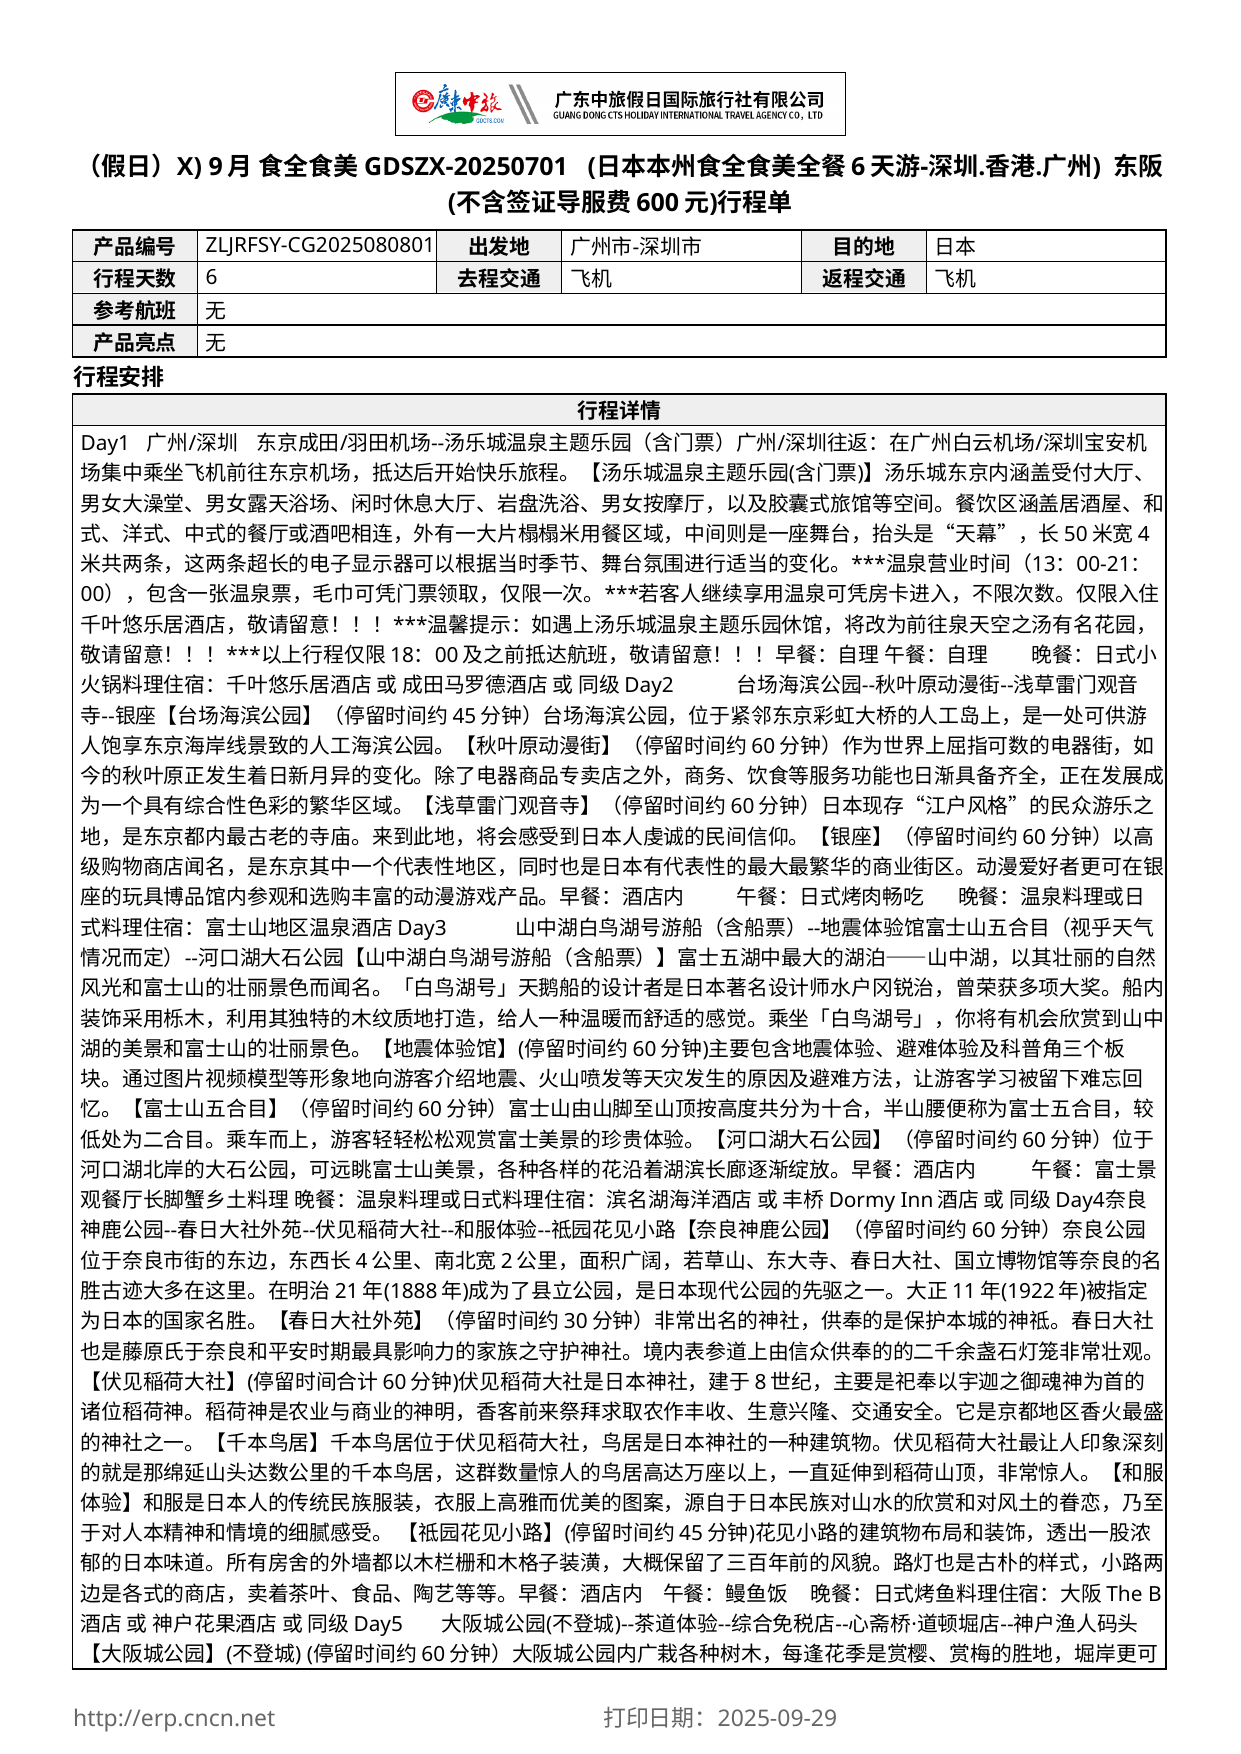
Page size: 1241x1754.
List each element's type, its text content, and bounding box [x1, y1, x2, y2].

text 行程安排 [73, 359, 1167, 392]
table_cell 产品亮点 [73, 326, 197, 356]
table_cell 参考航班 [73, 294, 197, 324]
table_header 行程详情 [73, 395, 1165, 425]
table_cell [73, 426, 1165, 1668]
table_cell 行程天数 [73, 262, 197, 292]
table_header 产品编号 [73, 231, 197, 261]
table_header 出发地 [437, 231, 561, 261]
table_header ZLJRFSY-CG2025080801 [198, 231, 436, 261]
table_header 日本 [927, 231, 1165, 261]
table_header 目的地 [802, 231, 926, 261]
picture [396, 73, 845, 135]
table_header 广州市-深圳市 [562, 231, 801, 261]
table_cell 返程交通 [802, 262, 926, 292]
table_cell 飞机 [927, 262, 1165, 292]
table_cell 去程交通 [437, 262, 561, 292]
table_cell 6 [198, 262, 436, 292]
table_cell 无 [198, 294, 1165, 324]
table_cell 飞机 [562, 262, 801, 292]
table_cell 无 [198, 326, 1165, 356]
text （假日）X) 9月 食全食美 GDSZX-20250701 (日本本州食全食美全餐6天游-深圳.香港.广州) 东阪 (不含签证导服费600元)行程单 [73, 146, 1167, 218]
